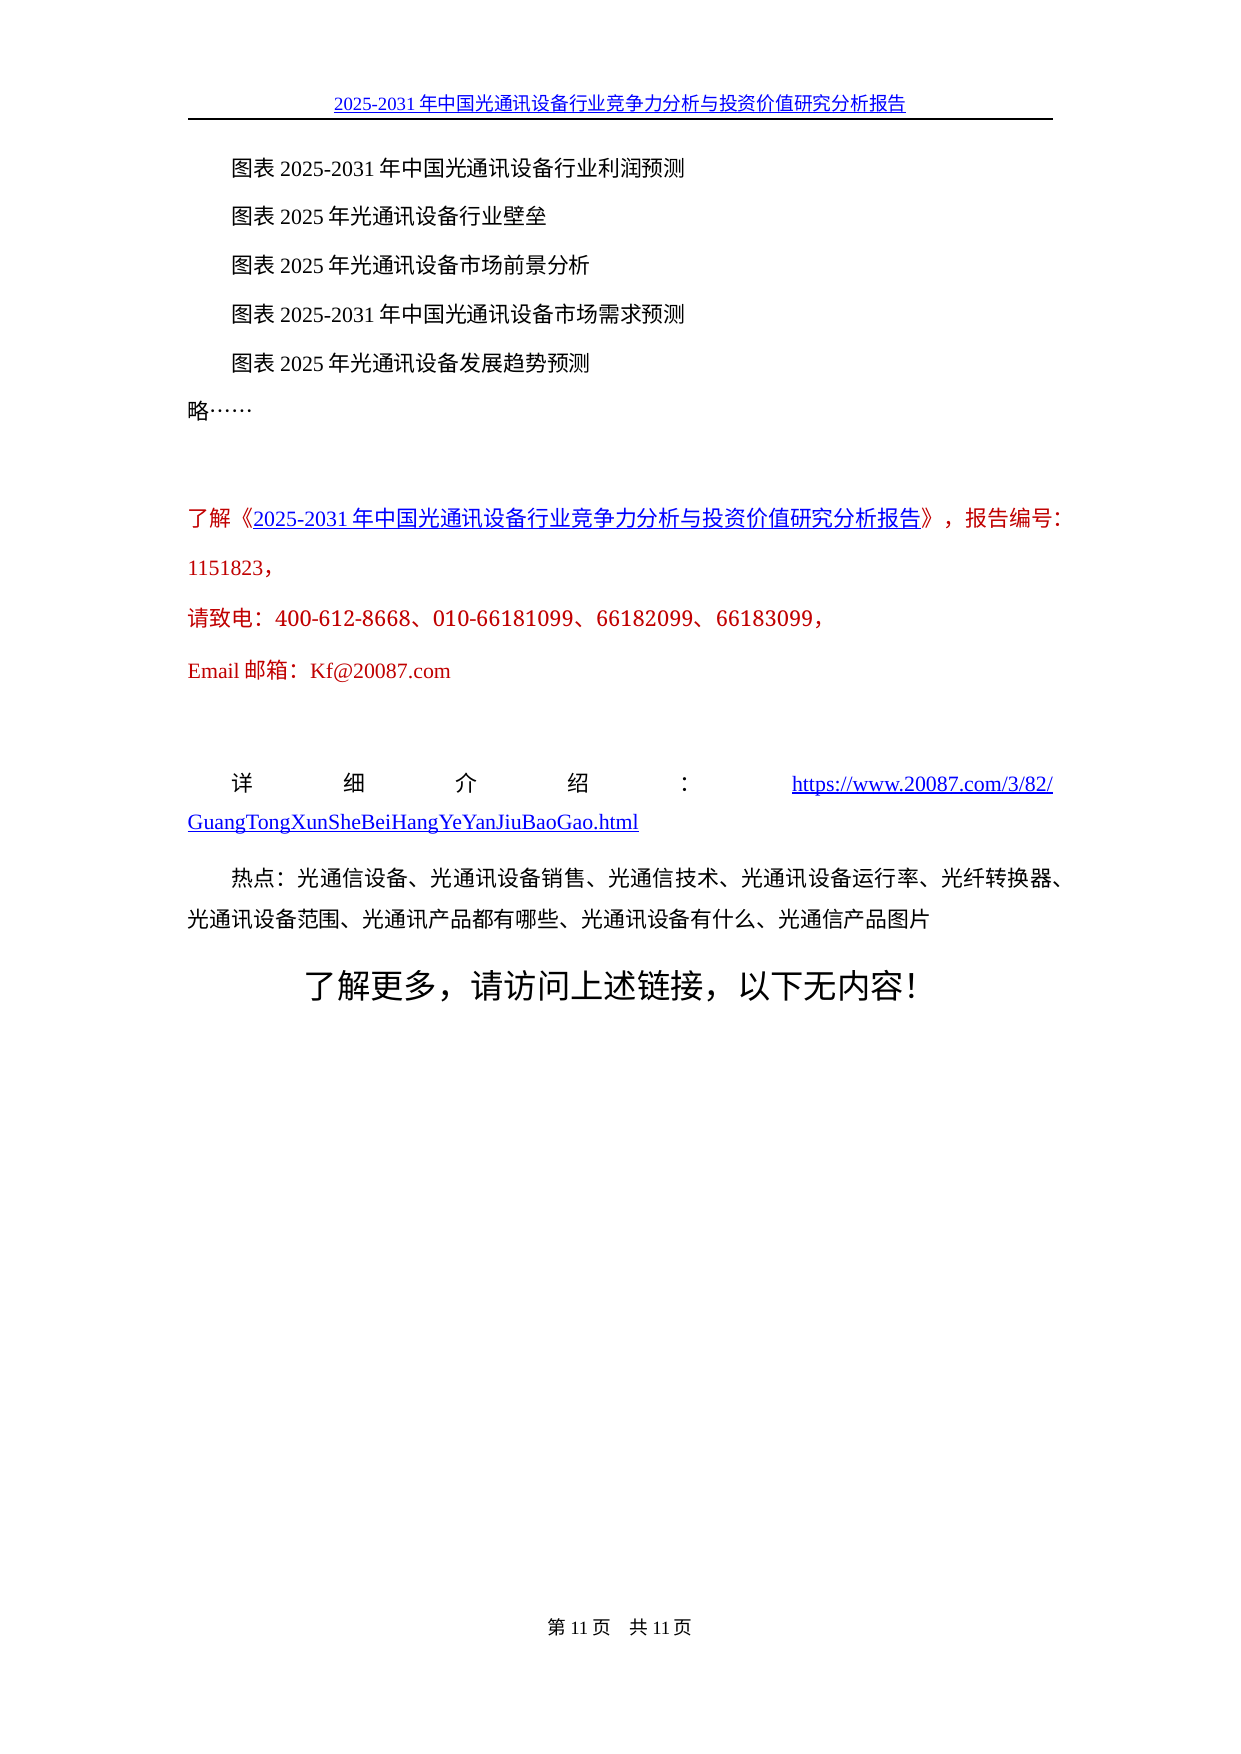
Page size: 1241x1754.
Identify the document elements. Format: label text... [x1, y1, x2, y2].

text Email邮箱：Kf@20087.com [187, 652, 1053, 685]
text 请致电：400-612-8668、010-66181099、66182099、66183099， [187, 601, 1053, 633]
text 热点：光通信设备、光通讯设备销售、光通信技术、光通讯设备运行率、光纤转换器、光通讯设备范围、光通讯产品都有哪些、光通讯设备有什么、光通信产品图片 [187, 861, 1053, 934]
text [187, 150, 1053, 426]
text 了解《2025-2031年中国光通讯设备行业竞争力分析与投资价值研究分析报告》，报告编号：1151823， [187, 500, 1053, 582]
title 了解更多，请访问上述链接，以下无内容！ [187, 951, 1053, 1016]
text 详细介绍：https://www.20087.com/3/82/GuangTongXunSheBeiHangYeYanJiuBaoGao.html [187, 765, 1053, 838]
